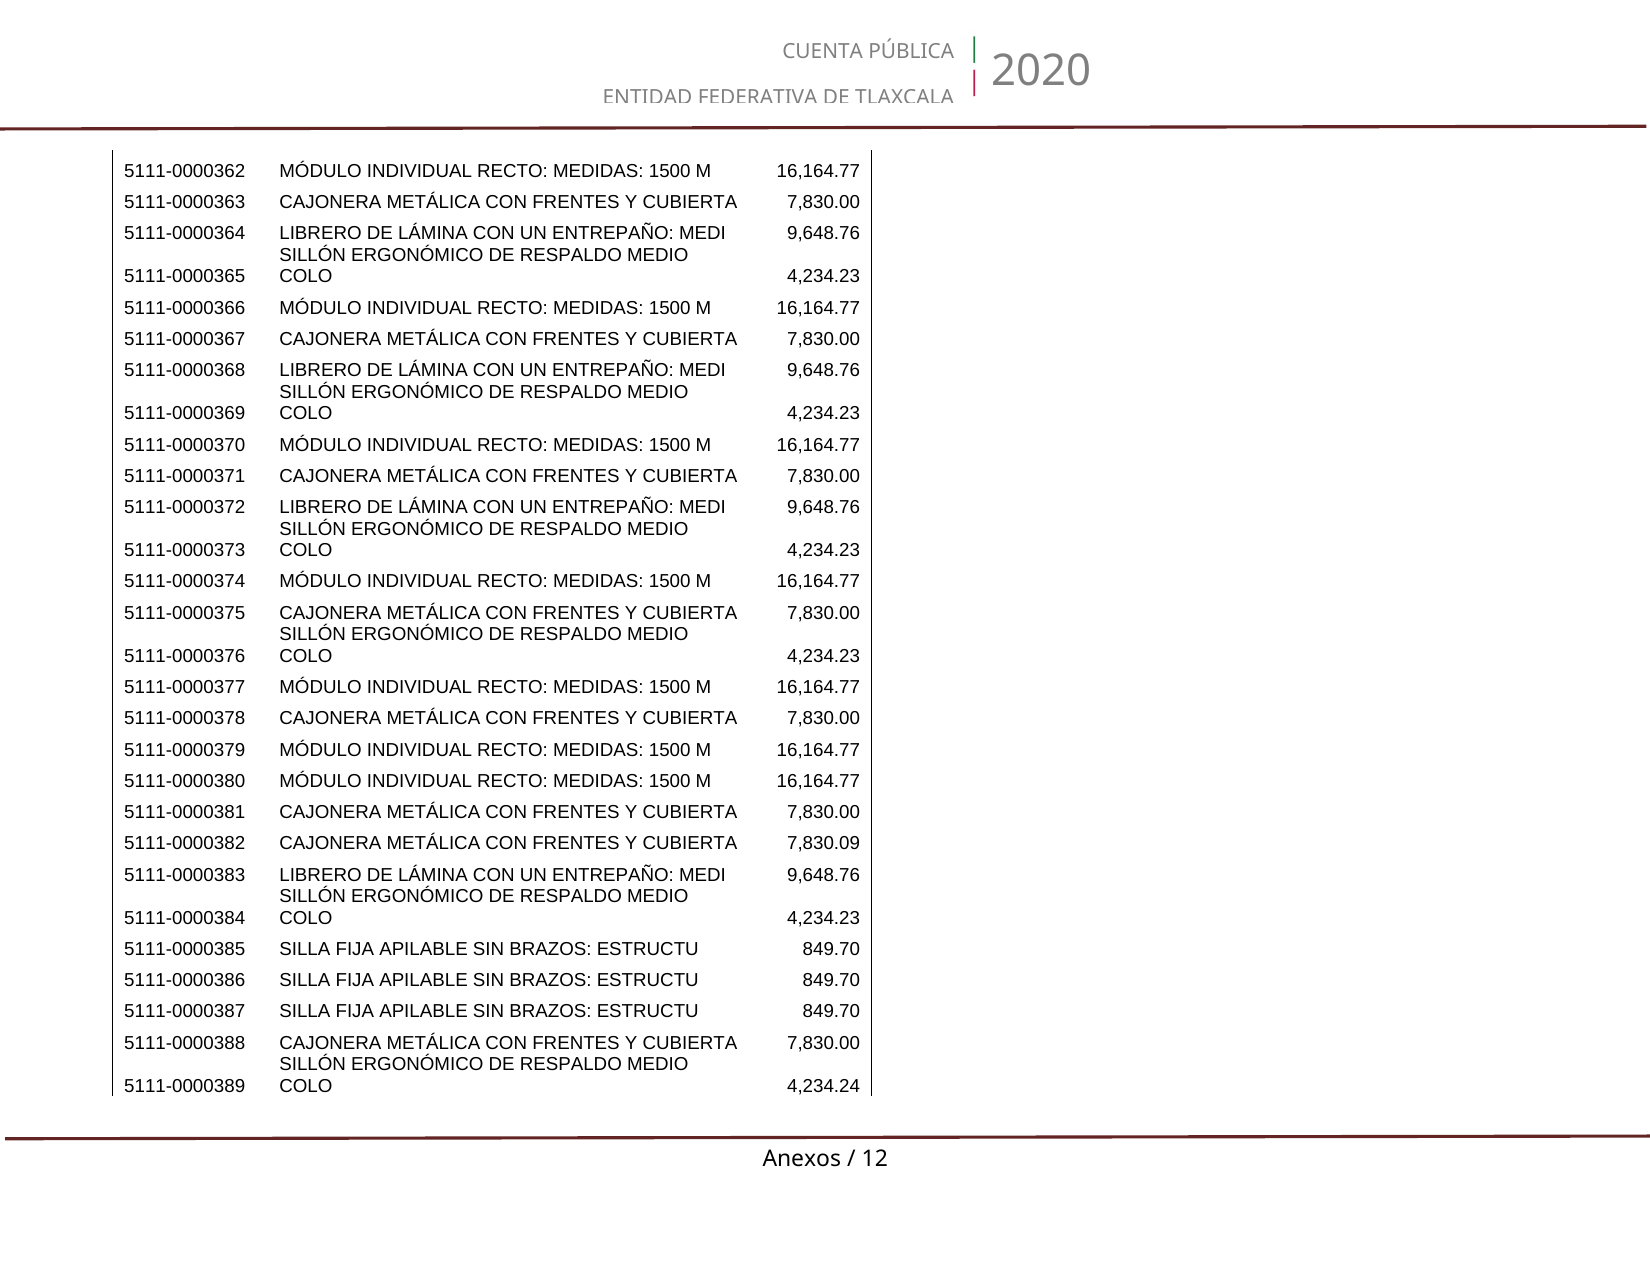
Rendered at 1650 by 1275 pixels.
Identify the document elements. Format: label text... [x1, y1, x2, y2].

table_cell MÓDULO INDIVIDUAL RECTO: MEDIDAS: 1500 M [268, 561, 755, 592]
table_cell 9,648.76 [755, 854, 871, 885]
table_cell 5111-0000371 [113, 455, 268, 486]
table_cell 5111-0000380 [113, 760, 268, 791]
table_cell 16,164.77 [755, 424, 871, 455]
table_cell 9,648.76 [755, 213, 871, 244]
table_cell 5111-0000369 [113, 381, 268, 424]
table_cell SILLÓN ERGONÓMICO DE RESPALDO MEDIO COLO [268, 381, 755, 424]
table_cell 16,164.77 [755, 561, 871, 592]
table_cell 5111-0000388 [113, 1022, 268, 1053]
table_cell LIBRERO DE LÁMINA CON UN ENTREPAÑO: MEDI [268, 213, 755, 244]
picture [968, 28, 985, 99]
table_cell 5111-0000373 [113, 518, 268, 561]
table_cell SILLA FIJA APILABLE SIN BRAZOS: ESTRUCTU [268, 928, 755, 959]
table_cell MÓDULO INDIVIDUAL RECTO: MEDIDAS: 1500 M [268, 729, 755, 760]
table_cell CAJONERA METÁLICA CON FRENTES Y CUBIERTA [268, 592, 755, 623]
table_cell 5111-0000377 [113, 666, 268, 697]
table_cell MÓDULO INDIVIDUAL RECTO: MEDIDAS: 1500 M [268, 424, 755, 455]
table_cell 16,164.77 [755, 150, 871, 181]
table_cell SILLÓN ERGONÓMICO DE RESPALDO MEDIO COLO [268, 885, 755, 928]
table_cell 5111-0000368 [113, 349, 268, 381]
table_cell CAJONERA METÁLICA CON FRENTES Y CUBIERTA [268, 698, 755, 729]
table_cell 7,830.00 [755, 592, 871, 623]
table_cell SILLÓN ERGONÓMICO DE RESPALDO MEDIO COLO [268, 244, 755, 287]
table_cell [268, 991, 755, 1022]
table_cell MÓDULO INDIVIDUAL RECTO: MEDIDAS: 1500 M [268, 287, 755, 318]
table_cell 5111-0000374 [113, 561, 268, 592]
table_cell 5111-0000363 [113, 181, 268, 212]
table_cell 4,234.23 [755, 518, 871, 561]
table_cell 5111-0000384 [113, 885, 268, 928]
table_cell 4,234.23 [755, 885, 871, 928]
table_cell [268, 150, 755, 181]
table_cell CAJONERA METÁLICA CON FRENTES Y CUBIERTA [268, 791, 755, 822]
table_cell 7,830.00 [755, 791, 871, 822]
table_cell LIBRERO DE LÁMINA CON UN ENTREPAÑO: MEDI [268, 854, 755, 885]
table_cell 5111-0000376 [113, 623, 268, 666]
table_cell SILLÓN ERGONÓMICO DE RESPALDO MEDIO COLO [268, 623, 755, 666]
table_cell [268, 181, 755, 212]
table_cell CAJONERA METÁLICA CON FRENTES Y CUBIERTA [268, 823, 755, 854]
table_cell 5111-0000378 [113, 698, 268, 729]
table_cell LIBRERO DE LÁMINA CON UN ENTREPAÑO: MEDI [268, 349, 755, 381]
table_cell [268, 1053, 755, 1096]
table_cell 5111-0000367 [113, 318, 268, 349]
table_cell 5111-0000381 [113, 791, 268, 822]
table_cell 9,648.76 [755, 486, 871, 517]
table_cell CAJONERA METÁLICA CON FRENTES Y CUBIERTA [268, 1022, 755, 1053]
table_cell 16,164.77 [755, 760, 871, 791]
table_cell 849.70 [755, 928, 871, 959]
table_cell 5111-0000370 [113, 424, 268, 455]
table_cell 849.70 [755, 959, 871, 991]
table_cell 4,234.23 [755, 623, 871, 666]
table_cell 16,164.77 [755, 666, 871, 697]
table_cell 5111-0000362 [113, 150, 268, 181]
table_cell 5111-0000366 [113, 287, 268, 318]
table_cell 16,164.77 [755, 729, 871, 760]
table_cell 7,830.00 [755, 318, 871, 349]
table_cell 16,164.77 [755, 287, 871, 318]
table_cell 5111-0000365 [113, 244, 268, 287]
table_cell SILLA FIJA APILABLE SIN BRAZOS: ESTRUCTU [268, 959, 755, 991]
table_cell LIBRERO DE LÁMINA CON UN ENTREPAÑO: MEDI [268, 486, 755, 517]
table_cell 7,830.00 [755, 455, 871, 486]
table_cell 7,830.00 [755, 698, 871, 729]
table_cell 7,830.00 [755, 181, 871, 212]
table_cell 849.70 [755, 991, 871, 1022]
table_cell CAJONERA METÁLICA CON FRENTES Y CUBIERTA [268, 318, 755, 349]
table_cell MÓDULO INDIVIDUAL RECTO: MEDIDAS: 1500 M [268, 760, 755, 791]
table_cell 4,234.23 [755, 244, 871, 287]
table_cell 5111-0000385 [113, 928, 268, 959]
table_cell 4,234.24 [755, 1053, 871, 1096]
table_cell MÓDULO INDIVIDUAL RECTO: MEDIDAS: 1500 M [268, 666, 755, 697]
table_cell CAJONERA METÁLICA CON FRENTES Y CUBIERTA [268, 455, 755, 486]
table_cell 5111-0000382 [113, 823, 268, 854]
table_cell 7,830.00 [755, 1022, 871, 1053]
table_cell 5111-0000389 [113, 1053, 268, 1096]
table_cell 4,234.23 [755, 381, 871, 424]
table_cell 5111-0000383 [113, 854, 268, 885]
table_cell 7,830.09 [755, 823, 871, 854]
table_cell 5111-0000364 [113, 213, 268, 244]
table_cell 5111-0000387 [113, 991, 268, 1022]
table_cell 9,648.76 [755, 349, 871, 381]
table_cell 5111-0000379 [113, 729, 268, 760]
table_cell SILLÓN ERGONÓMICO DE RESPALDO MEDIO COLO [268, 518, 755, 561]
table_cell 5111-0000372 [113, 486, 268, 517]
table_cell 5111-0000375 [113, 592, 268, 623]
table_cell 5111-0000386 [113, 959, 268, 991]
